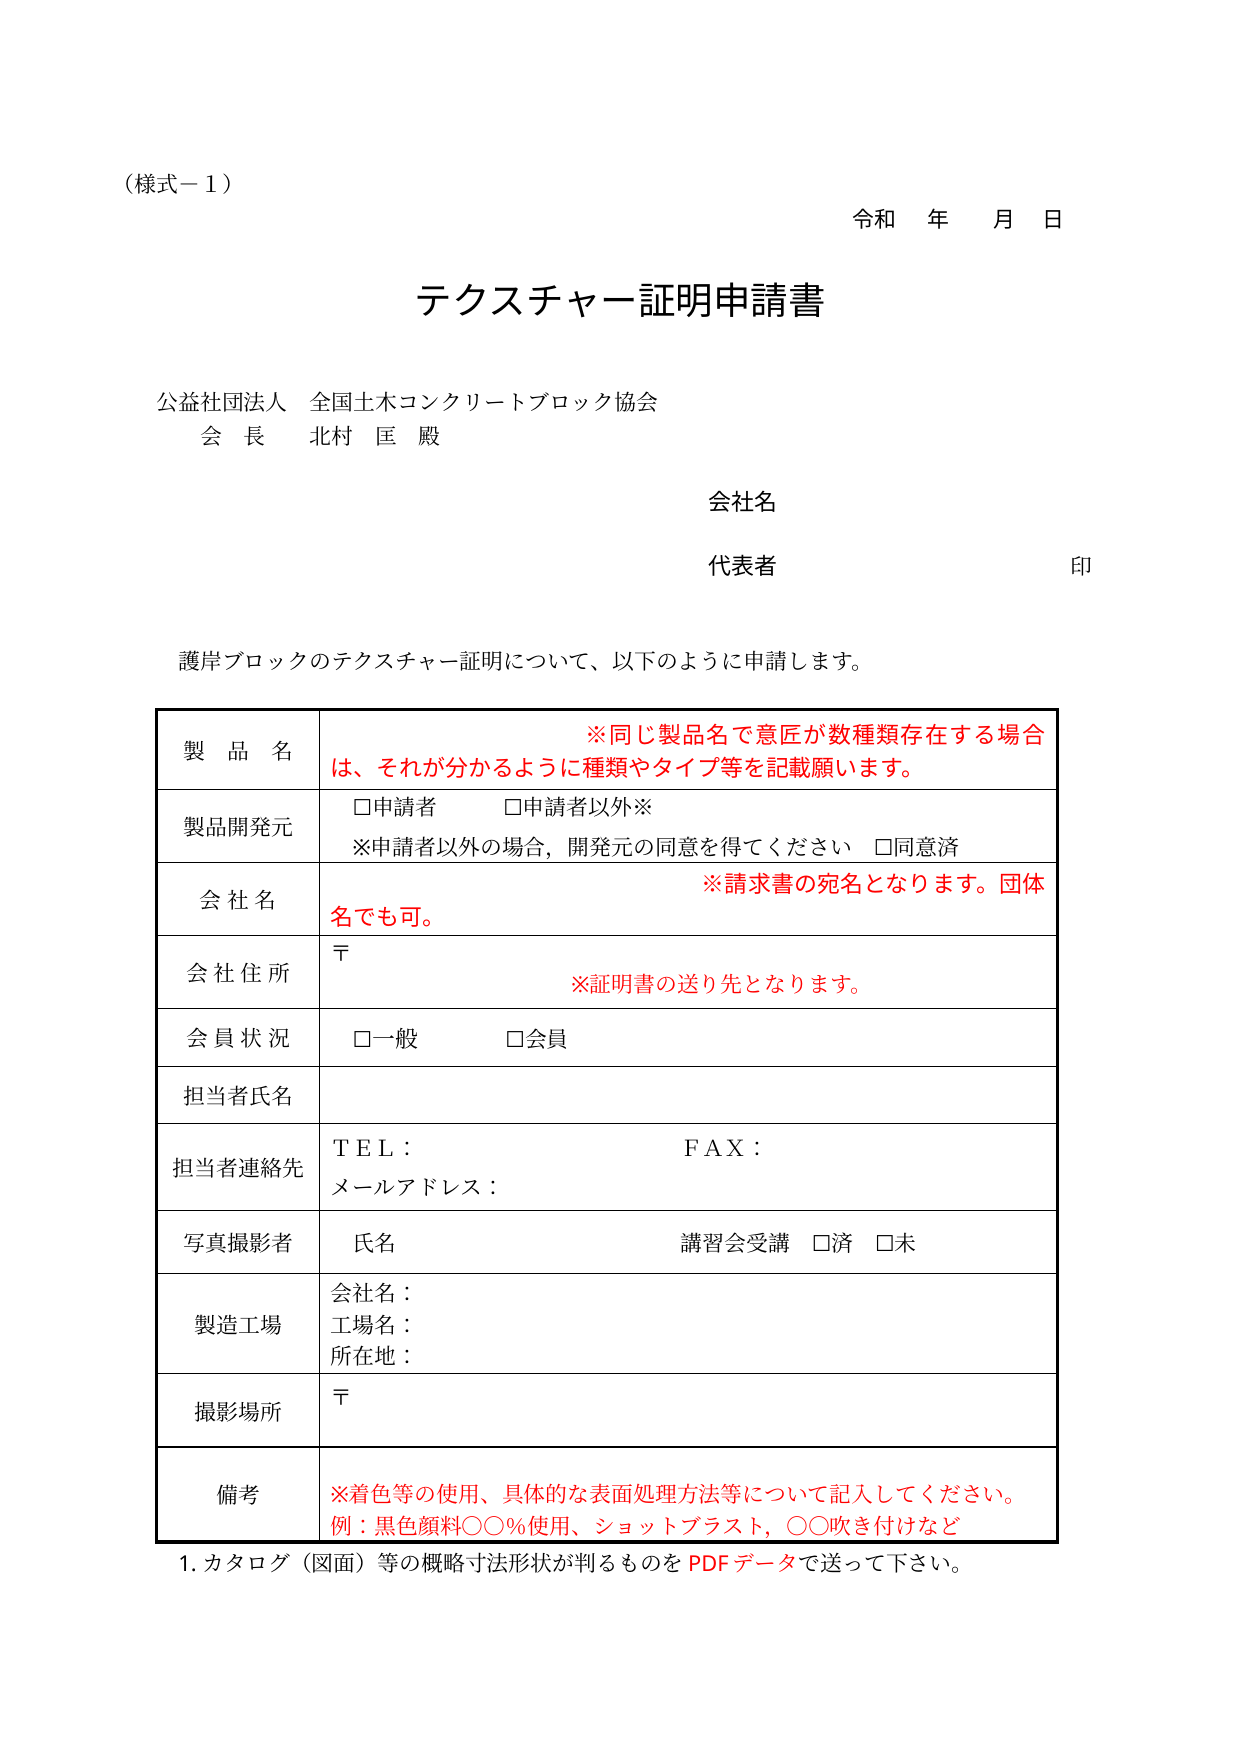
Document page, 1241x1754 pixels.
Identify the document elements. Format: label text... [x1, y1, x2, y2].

text 会社名 [112, 484, 1128, 517]
table_cell 氏名 講習会受講 済 未 [320, 1211, 1056, 1273]
table_cell 〒 ※証明書の送り先となります。 [320, 936, 1056, 1008]
table_cell 担当者連絡先 [158, 1124, 319, 1209]
text 代表者 印 [112, 548, 1128, 581]
table_header ※同じ製品名で意匠が数種類存在する場合は、それが分かるように種類やタイプ等を記載願います。 [320, 711, 1056, 789]
table_cell 担当者氏名 [158, 1067, 319, 1123]
table_cell ※請求書の宛名となります。団体名でも可。 [320, 863, 1056, 935]
table_cell 会 社 住 所 [158, 936, 319, 1008]
table_cell 申請者 申請者以外※ ※申請者以外の場合，開発元の同意を得てください 同意済 [320, 790, 1056, 862]
table_cell 備考 [158, 1448, 319, 1540]
table_cell 一般 会員 [320, 1009, 1056, 1066]
text 護岸ブロックのテクスチャー証明について、以下のように申請します。 [112, 641, 1128, 678]
table_cell 製造工場 [158, 1274, 319, 1373]
table_cell 撮影場所 [158, 1374, 319, 1446]
table_cell 〒 [320, 1374, 1056, 1446]
table_cell 会 員 状 況 [158, 1009, 319, 1066]
text テクスチャー証明申請書 [112, 271, 1128, 325]
table_header 製 品 名 [158, 711, 319, 789]
table_cell ※着色等の使用、具体的な表面処理方法等について記入してください。 例：黒色顔料○○％使用、ショットブラスト，○○吹き付けなど [320, 1448, 1056, 1540]
text （様式－１） [112, 164, 1128, 202]
text 公益社団法人 全国土木コンクリートブロック協会 [112, 385, 1128, 416]
table_cell ＴＥＬ： ＦＡＸ： メールアドレス： [320, 1124, 1056, 1209]
table_cell [320, 1067, 1056, 1123]
table_cell 会 社 名 [158, 863, 319, 935]
text 会 長 北村 匡 殿 [112, 416, 1128, 454]
text 1. カタログ（図面）等の概略寸法形状が判るものをPDFデータで送って下さい。 [134, 1543, 1128, 1581]
table_cell 製品開発元 [158, 790, 319, 862]
text 令和 年 月 日 [112, 202, 1128, 234]
table_cell 会社名： 工場名： 所在地： [320, 1274, 1056, 1373]
table_cell 写真撮影者 [158, 1211, 319, 1273]
